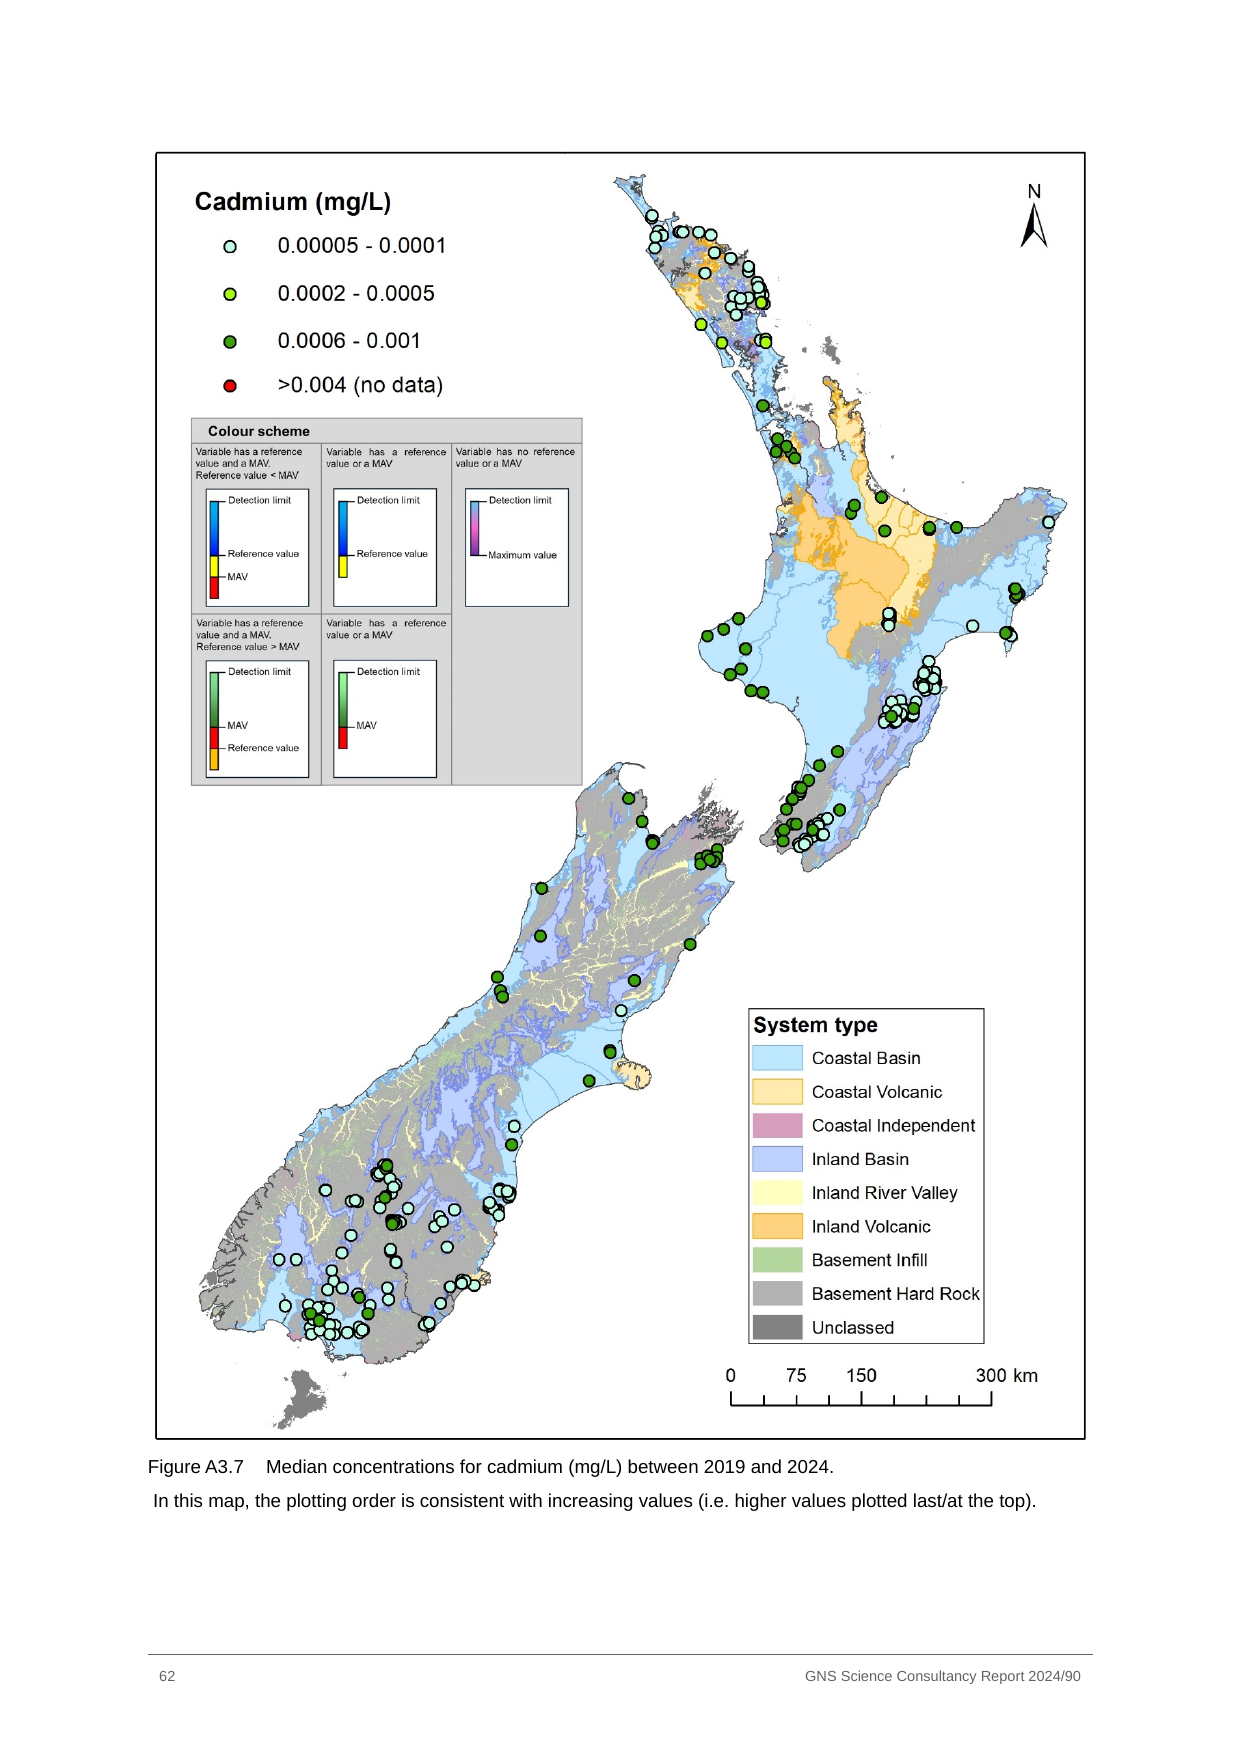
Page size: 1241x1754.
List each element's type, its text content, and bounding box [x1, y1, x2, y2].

picture [150, 147, 1090, 1443]
text In this map, the plotting order is consistent with increasing values (i.e. higher values plotted last/at the top). [148, 1489, 1092, 1511]
text Figure A3.7 Median concentrations for cadmium (mg/L) between 2019 and 2024. [148, 1455, 1092, 1477]
